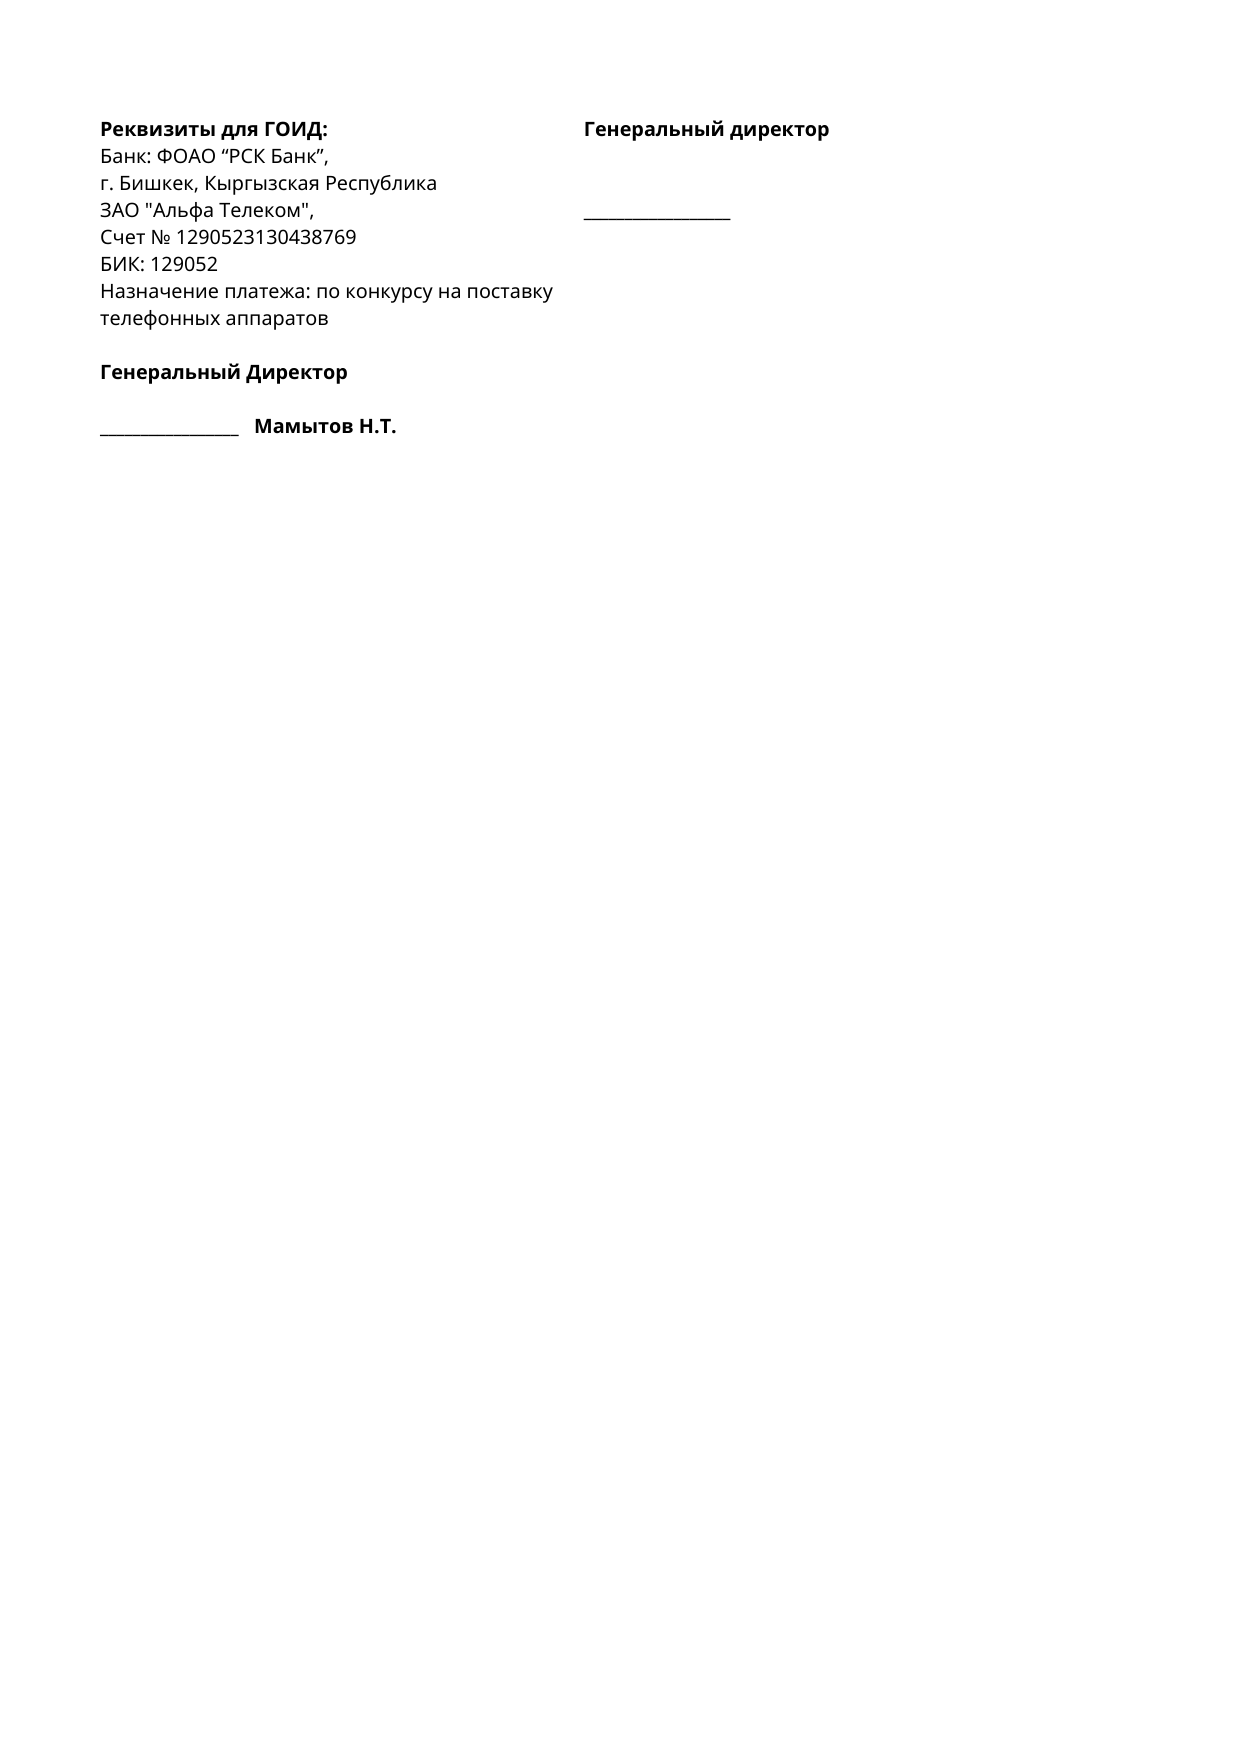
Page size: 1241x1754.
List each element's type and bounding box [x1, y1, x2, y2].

table_header [573, 89, 1133, 439]
table_header [89, 89, 572, 439]
